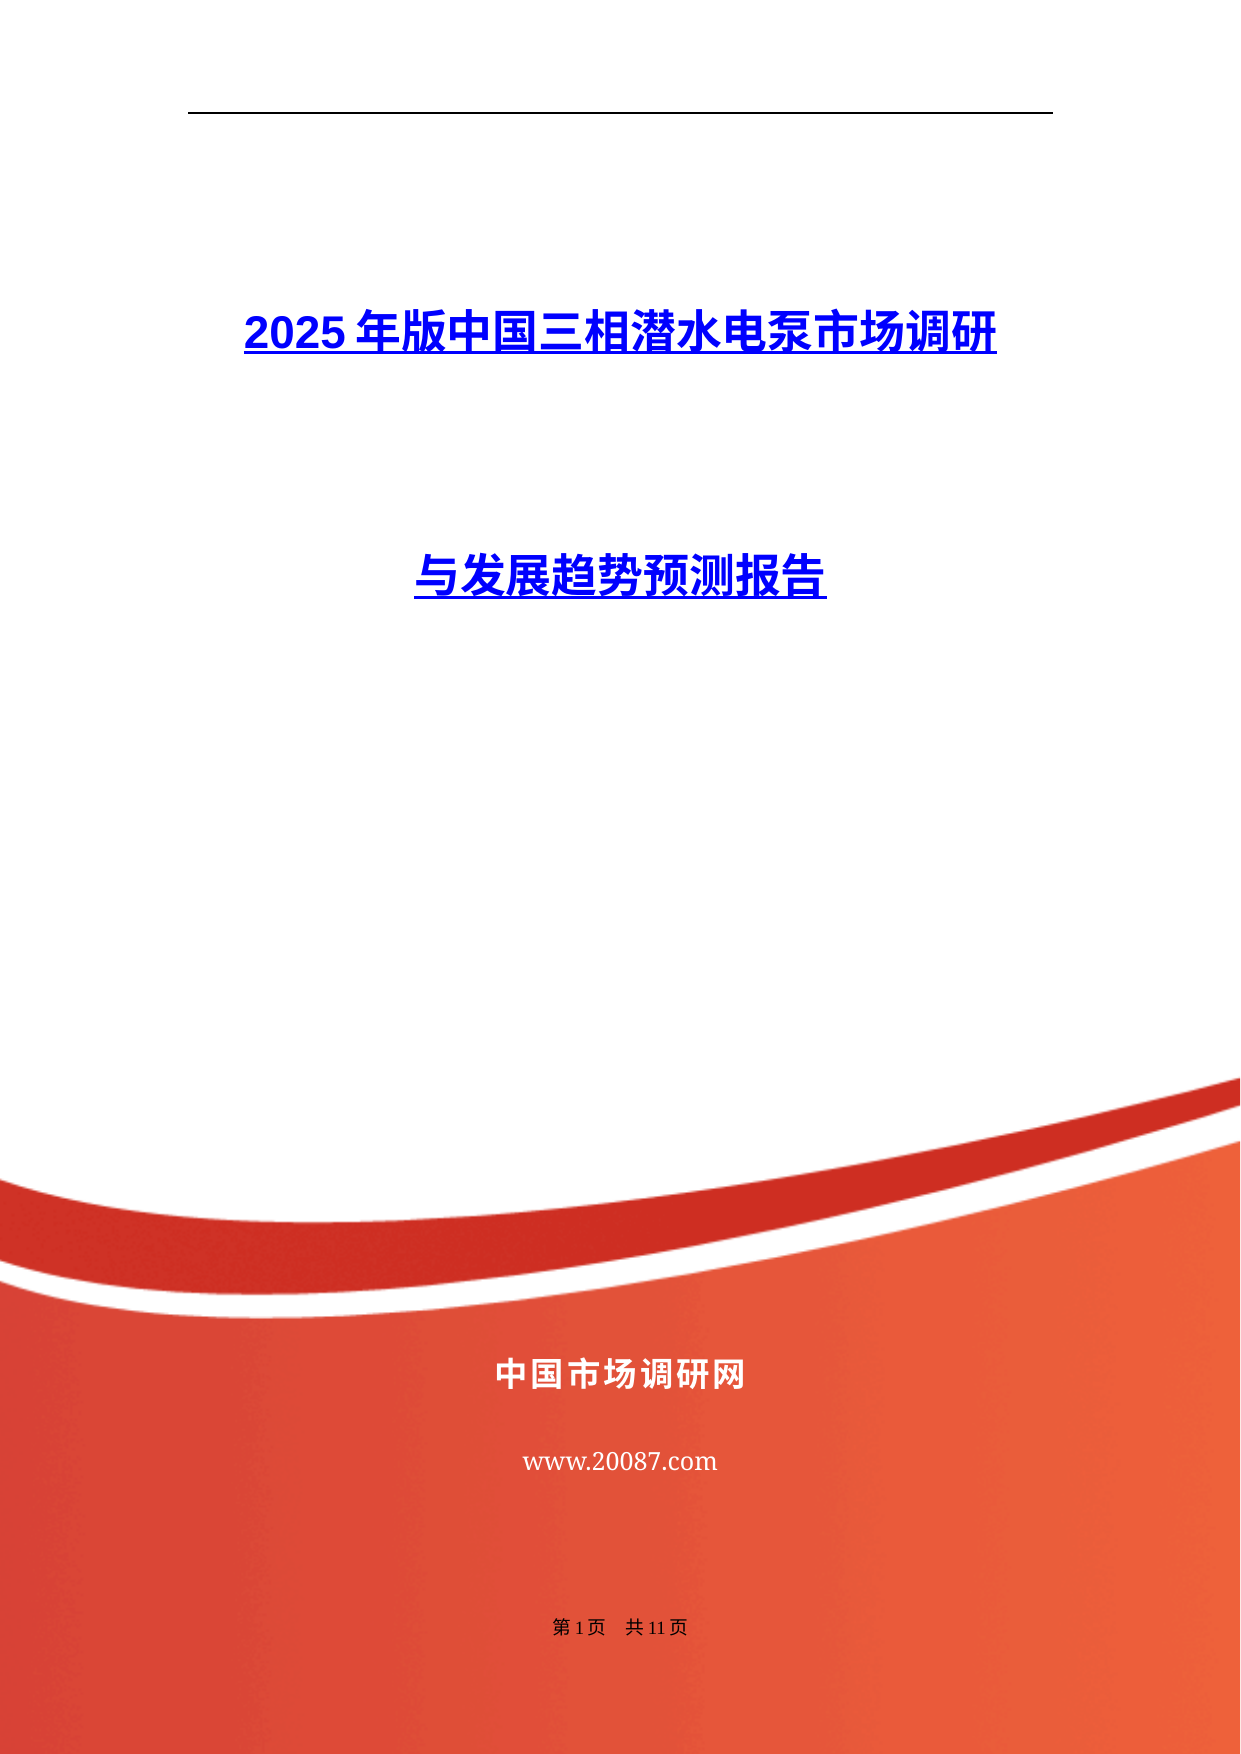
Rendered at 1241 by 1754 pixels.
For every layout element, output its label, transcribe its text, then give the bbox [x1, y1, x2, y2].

table_header 2025年版中国三相潜水电泵市场调研与发展趋势预测报告 [188, 207, 1053, 773]
subtitle 中国市场调研网 [187, 1339, 1053, 1404]
text www.20087.com [187, 1428, 1053, 1493]
picture [0, 1006, 1241, 1754]
